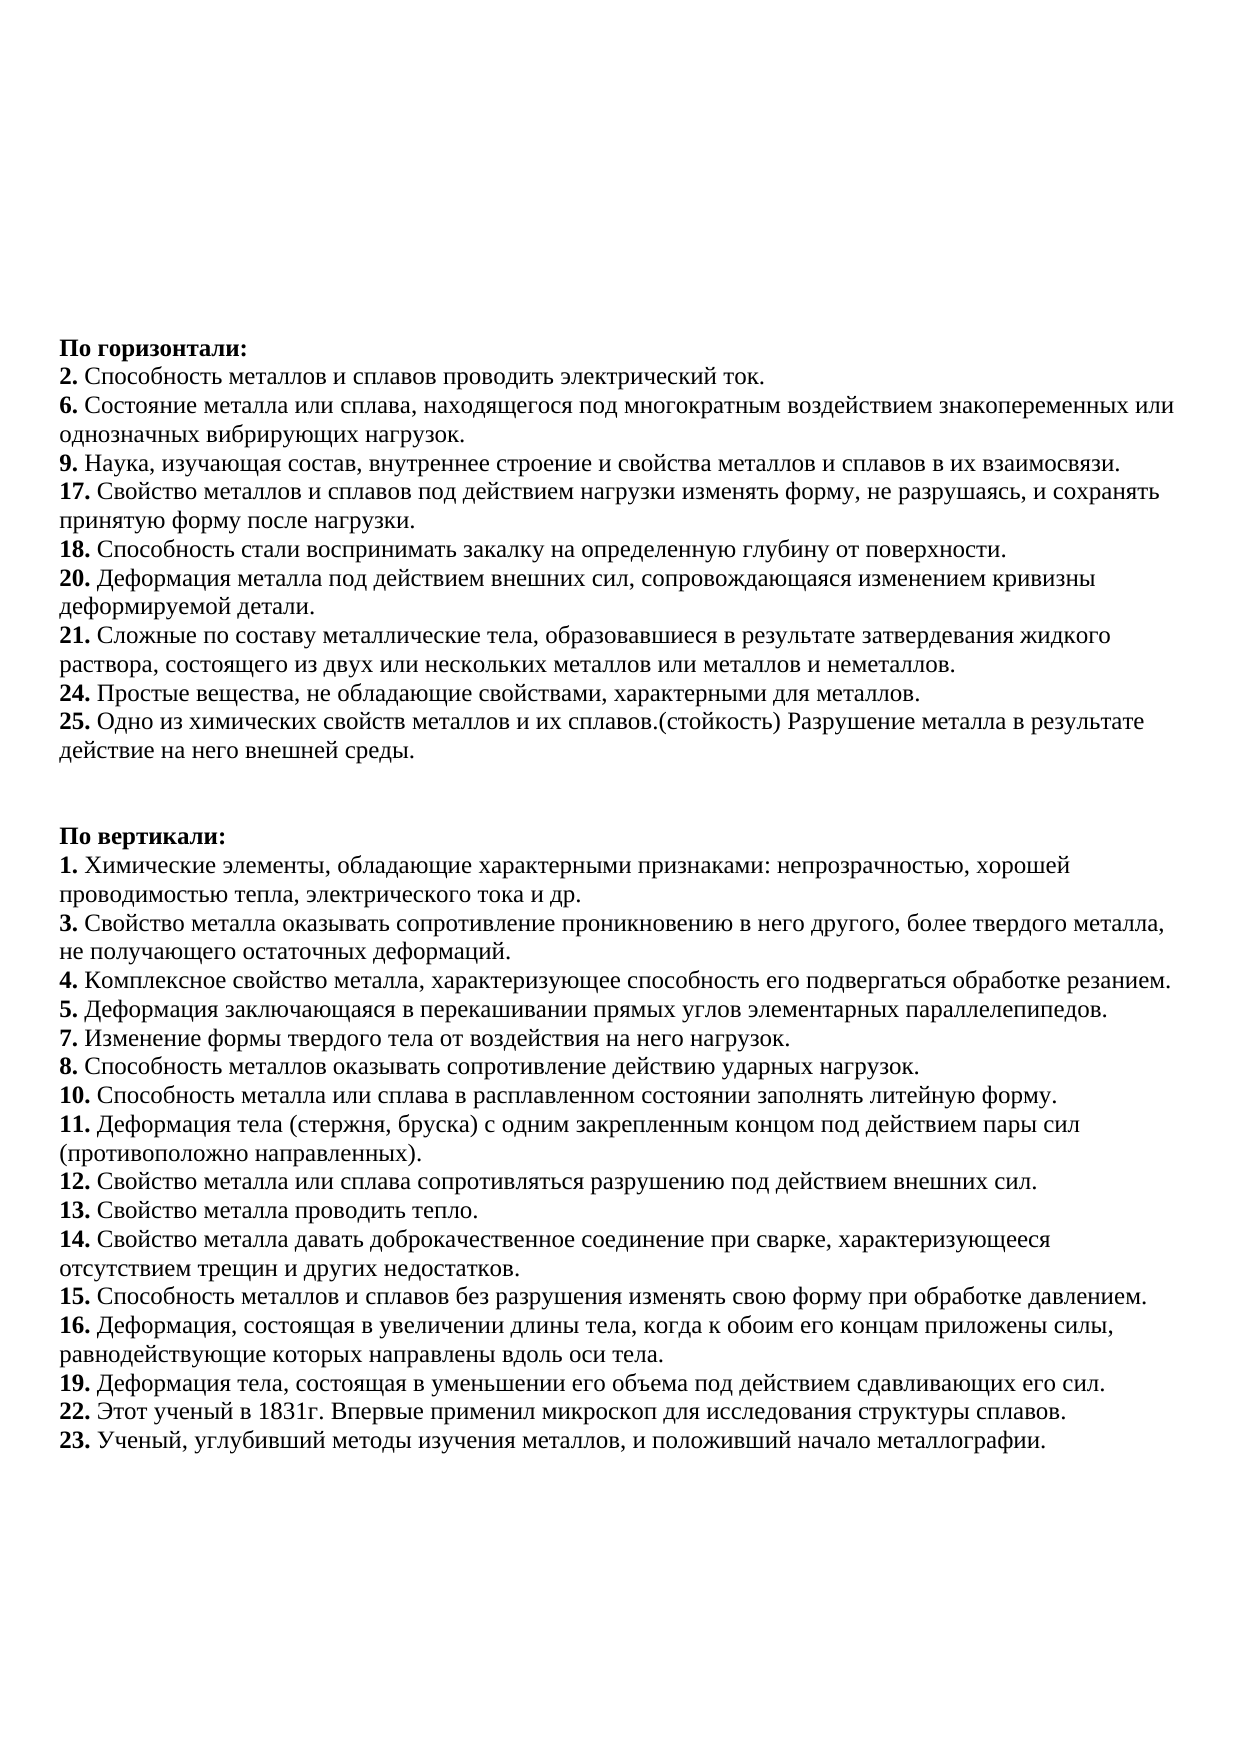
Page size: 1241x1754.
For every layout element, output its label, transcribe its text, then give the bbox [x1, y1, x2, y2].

text 12. Свойство металла или сплава сопротивляться разрушению под действием внешних сил. [59, 1166, 1181, 1195]
text 16. Деформация, состоящая в увеличении длины тела, когда к обоим его концам приложены силы, равнодействующие которых направлены вдоль оси тела. [59, 1310, 1181, 1368]
text 25. Одно из химических свойств металлов и их сплавов.(стойкость) Разрушение металла в результате действие на него внешней среды. [59, 706, 1181, 764]
text 8. Способность металлов оказывать сопротивление действию ударных нагрузок. [59, 1051, 1181, 1080]
text 5. Деформация заключающаяся в перекашивании прямых углов элементарных параллелепипедов. [59, 994, 1181, 1023]
text 6. Состояние металла или сплава, находящегося под многократным воздействием знакопеременных или однозначных вибрирующих нагрузок. [59, 390, 1181, 448]
text 10. Способность металла или сплава в расплавленном состоянии заполнять литейную форму. [59, 1080, 1181, 1109]
text 18. Способность стали воспринимать закалку на определенную глубину от поверхности. [59, 534, 1181, 563]
text 22. Этот ученый в 1831г. Впервые применил микроскоп для исследования структуры сплавов. [59, 1396, 1181, 1425]
text 3. Свойство металла оказывать сопротивление проникновению в него другого, более твердого металла, не получающего остаточных деформаций. [59, 908, 1181, 965]
text 14. Свойство металла давать доброкачественное соединение при сварке, характеризующееся отсутствием трещин и других недостатков. [59, 1224, 1181, 1281]
text По горизонтали: [59, 333, 1181, 361]
text 1. Химические элементы, обладающие характерными признаками: непрозрачностью, хорошей проводимостью тепла, электрического тока и др. [59, 850, 1181, 908]
text 11. Деформация тела (стержня, бруска) с одним закрепленным концом под действием пары сил (противоположно направленных). [59, 1109, 1181, 1166]
text 19. Деформация тела, состоящая в уменьшении его объема под действием сдавливающих его сил. [59, 1368, 1181, 1396]
text 20. Деформация металла под действием внешних сил, сопровождающаяся изменением кривизны деформируемой детали. [59, 563, 1181, 620]
text 9. Наука, изучающая состав, внутреннее строение и свойства металлов и сплавов в их взаимосвязи. [59, 448, 1181, 476]
text По вертикали: [59, 821, 1181, 850]
text 4. Комплексное свойство металла, характеризующее способность его подвергаться обработке резанием. [59, 965, 1181, 994]
text 15. Способность металлов и сплавов без разрушения изменять свою форму при обработке давлением. [59, 1281, 1181, 1310]
text 7. Изменение формы твердого тела от воздействия на него нагрузок. [59, 1023, 1181, 1051]
text 21. Сложные по составу металлические тела, образовавшиеся в результате затвердевания жидкого раствора, состоящего из двух или нескольких металлов или металлов и неметаллов. [59, 620, 1181, 678]
text 17. Свойство металлов и сплавов под действием нагрузки изменять форму, не разрушаясь, и сохранять принятую форму после нагрузки. [59, 476, 1181, 534]
text 24. Простые вещества, не обладающие свойствами, характерными для металлов. [59, 678, 1181, 706]
text 2. Способность металлов и сплавов проводить электрический ток. [59, 361, 1181, 390]
text 13. Свойство металла проводить тепло. [59, 1195, 1181, 1224]
text 23. Ученый, углубивший методы изучения металлов, и положивший начало металлографии. [59, 1425, 1181, 1454]
